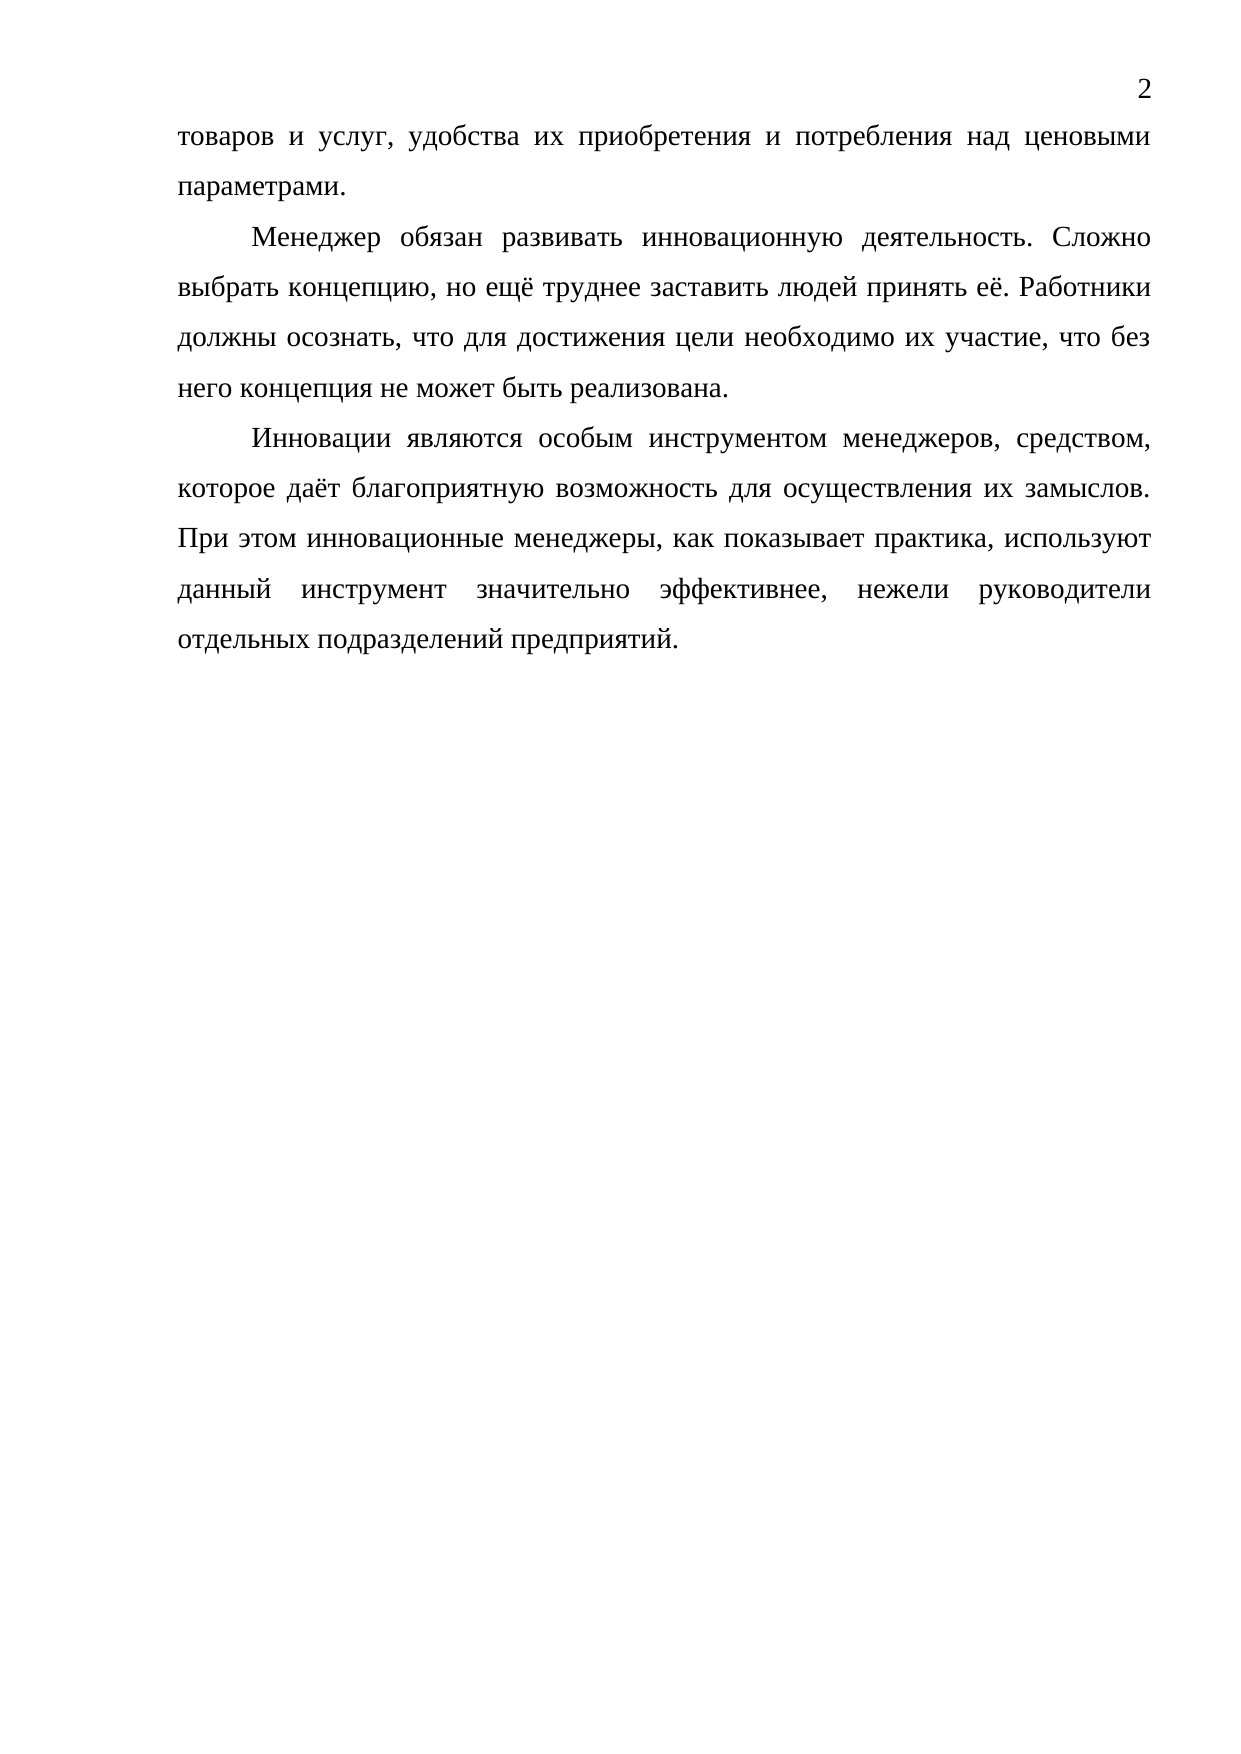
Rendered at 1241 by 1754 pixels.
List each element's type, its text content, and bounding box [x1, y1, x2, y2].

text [177, 118, 1152, 202]
text Менеджер обязан развивать инновационную деятельность. Сложно выбрать концепцию, но ещё труднее заставить людей принять её. Работники должны осознать, что для достижения цели необходимо их участие, что без него концепция не может быть реализована. [177, 219, 1152, 403]
text Инновации являются особым инструментом менеджеров, средством, которое даёт благоприятную возможность для осуществления их замыслов. При этом инновационные менеджеры, как показывает практика, используют данный инструмент значительно эффективнее, нежели руководители отдельных подразделений предприятий. [177, 420, 1152, 655]
